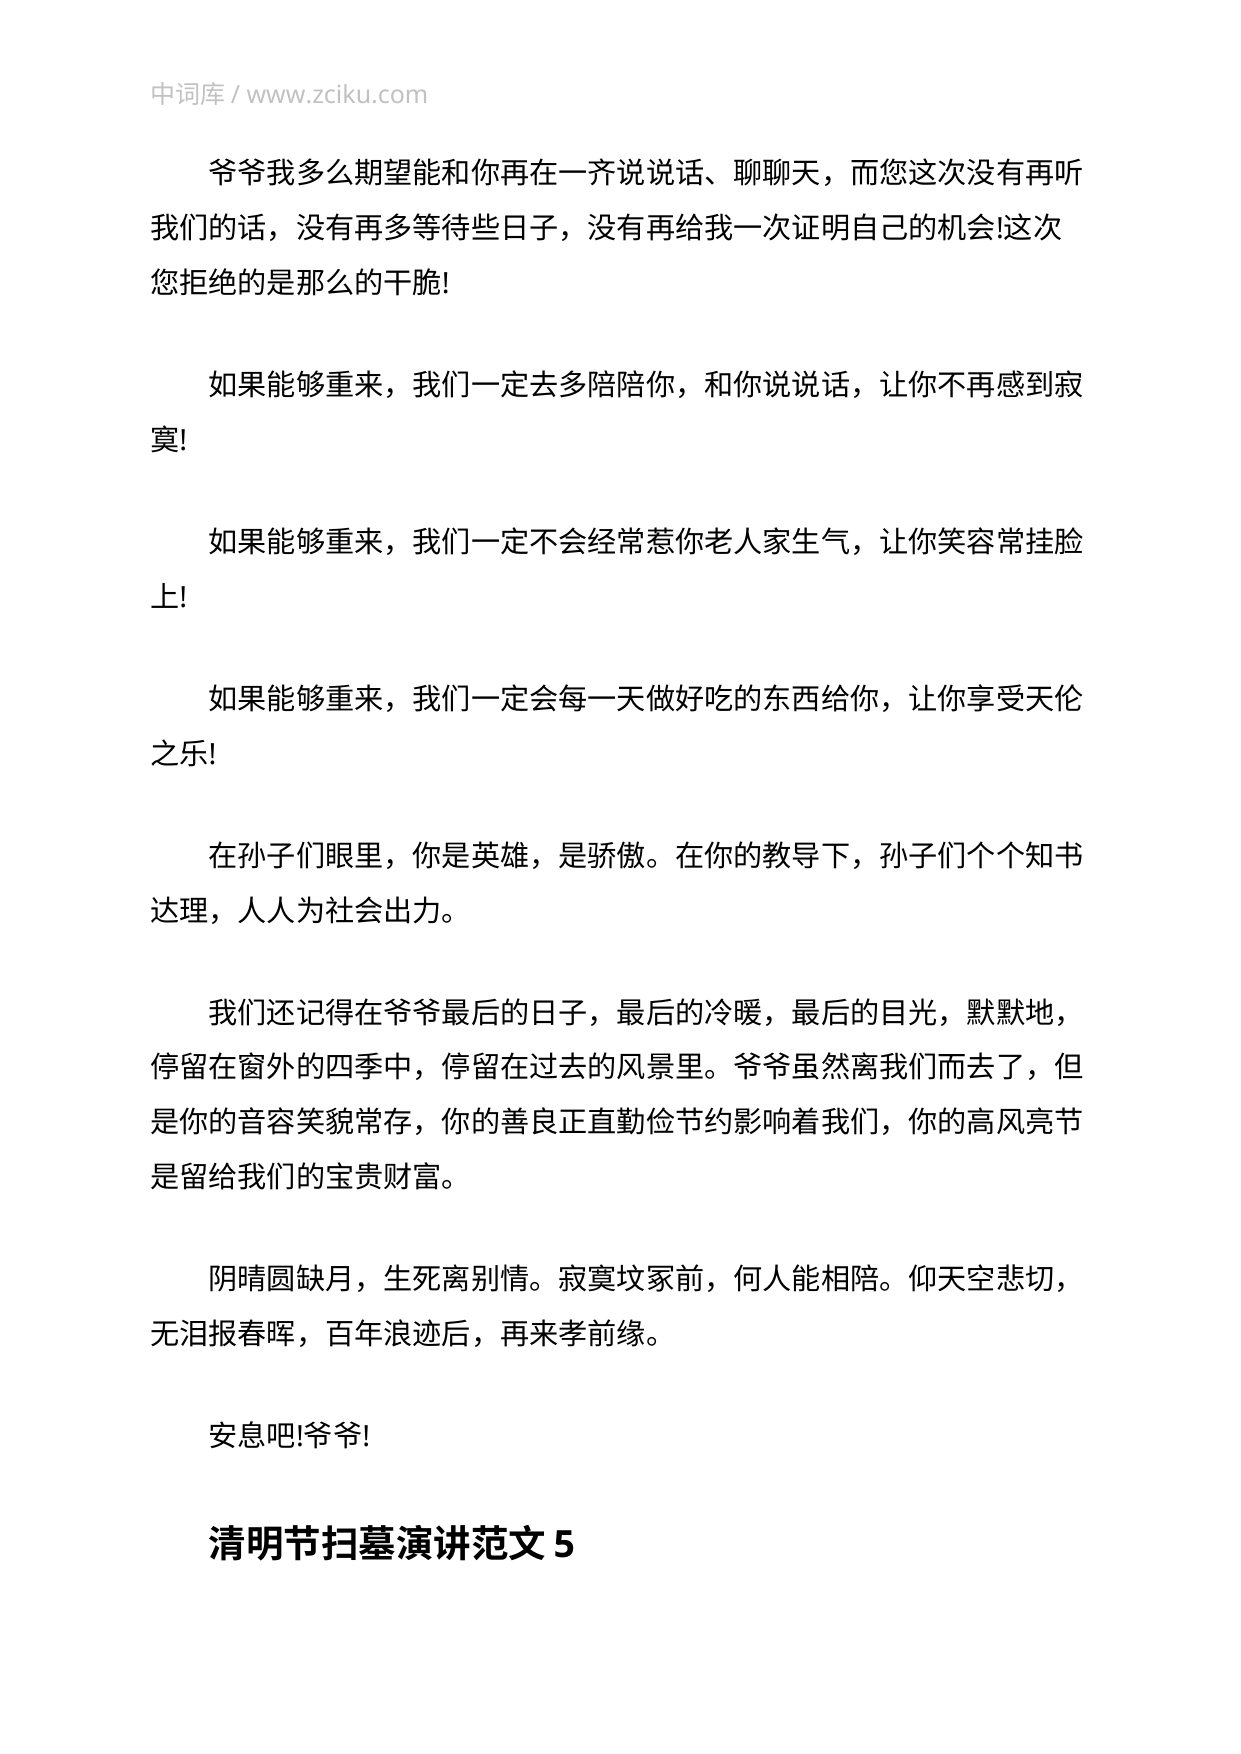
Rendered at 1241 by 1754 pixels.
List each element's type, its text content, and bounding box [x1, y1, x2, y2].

text 如果能够重来，我们一定不会经常惹你老人家生气，让你笑容常挂脸上! [150, 519, 1090, 616]
text 清明节扫墓演讲范文5 [150, 1514, 1090, 1569]
text 阴晴圆缺月，生死离别情。寂寞坟冢前，何人能相陪。仰天空悲切，无泪报春晖，百年浪迹后，再来孝前缘。 [150, 1256, 1090, 1353]
text 安息吧!爷爷! [150, 1412, 1090, 1455]
text 我们还记得在爷爷最后的日子，最后的冷暖，最后的目光，默默地，停留在窗外的四季中，停留在过去的风景里。爷爷虽然离我们而去了，但是你的音容笑貌常存，你的善良正直勤俭节约影响着我们，你的高风亮节是留给我们的宝贵财富。 [150, 989, 1090, 1196]
text 如果能够重来，我们一定去多陪陪你，和你说说话，让你不再感到寂寞! [150, 362, 1090, 459]
text 在孙子们眼里，你是英雄，是骄傲。在你的教导下，孙子们个个知书达理，人人为社会出力。 [150, 832, 1090, 930]
text 爷爷我多么期望能和你再在一齐说说话、聊聊天，而您这次没有再听我们的话，没有再多等待些日子，没有再给我一次证明自己的机会!这次您拒绝的是那么的干脆! [150, 150, 1090, 302]
text 如果能够重来，我们一定会每一天做好吃的东西给你，让你享受天伦之乐! [150, 676, 1090, 773]
